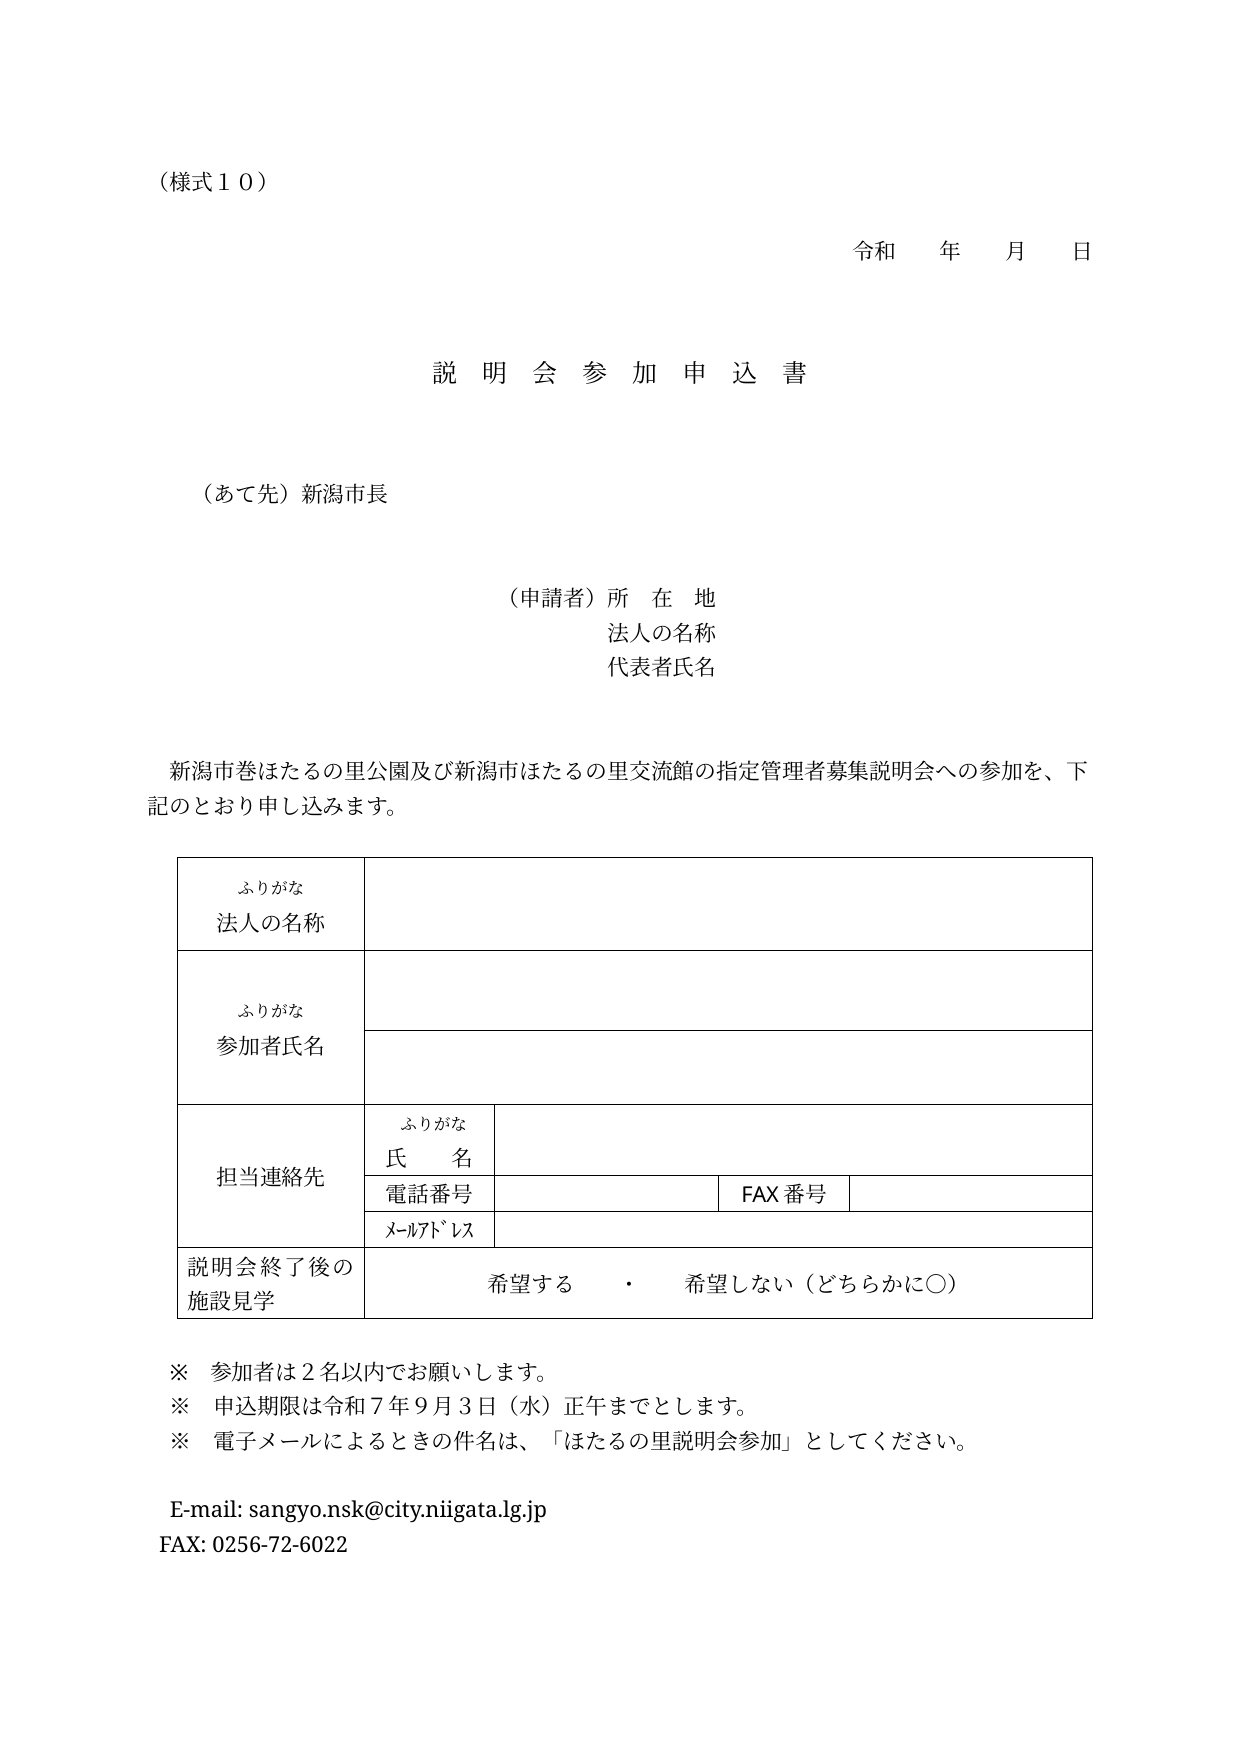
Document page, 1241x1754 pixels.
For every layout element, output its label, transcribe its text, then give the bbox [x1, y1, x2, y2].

text ※ 参加者は２名以内でお願いします。 [148, 1353, 1092, 1388]
table_cell ふりがな 氏 名 [365, 1105, 494, 1175]
text （あて先）新潟市長 [148, 476, 1092, 510]
table_cell [495, 1212, 1092, 1247]
table_cell [495, 1105, 1092, 1175]
table_cell [495, 1176, 718, 1211]
table_cell ﾒｰﾙｱﾄﾞﾚｽ [365, 1212, 494, 1247]
table_cell [850, 1176, 1092, 1211]
table_cell [365, 951, 1092, 1030]
text 説 明 会 参 加 申 込 書 [148, 337, 1092, 406]
table_header [365, 858, 1092, 950]
table_cell 電話番号 [365, 1176, 494, 1211]
text 代表者氏名 [148, 649, 1092, 684]
table_cell 希望する ・ 希望しない（どちらかに○） [365, 1248, 1092, 1317]
text 令和 年 月 日 [148, 233, 1092, 267]
table_cell 担当連絡先 [178, 1105, 364, 1247]
text ※ 申込期限は令和７年９月３日（水）正午までとします。 [148, 1388, 1092, 1423]
text E-mail: sangyo.nsk@city.niigata.lg.jp [148, 1492, 1092, 1527]
text 法人の名称 [148, 614, 1092, 649]
text （様式１０） [148, 163, 1092, 198]
table_header ふりがな 法人の名称 [178, 858, 364, 950]
table_cell [365, 1031, 1092, 1104]
table_cell 説明会終了後の施設見学 [178, 1248, 364, 1317]
table_cell FAX番号 [719, 1176, 849, 1211]
text ※ 電子メールによるときの件名は、「ほたるの里説明会参加」としてください。 [148, 1423, 1092, 1457]
table_cell ふりがな 参加者氏名 [178, 951, 364, 1104]
text FAX: 0256-72-6022 [148, 1527, 1092, 1561]
text （申請者）所 在 地 [148, 579, 1092, 614]
text 新潟市巻ほたるの里公園及び新潟市ほたるの里交流館の指定管理者募集説明会への参加を、下記のとおり申し込みます。 [148, 753, 1092, 822]
